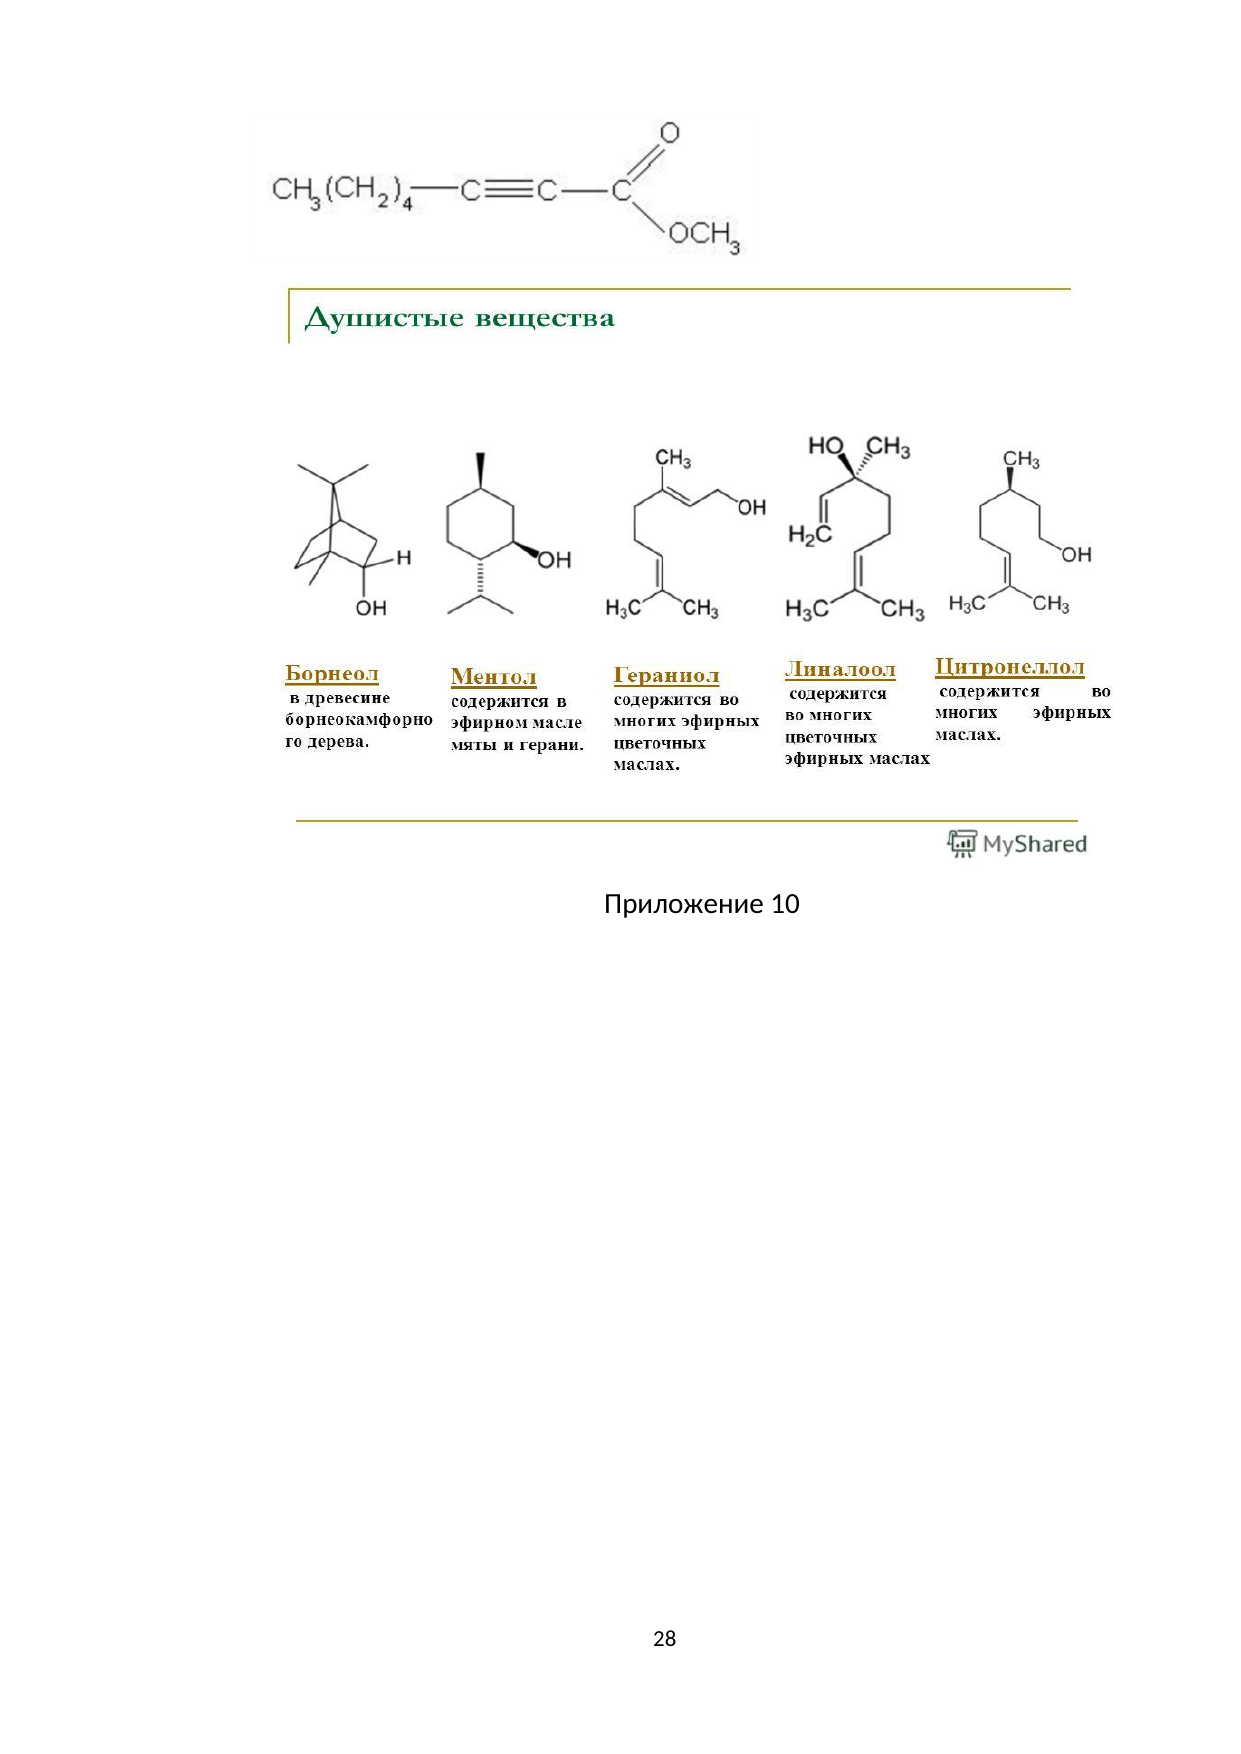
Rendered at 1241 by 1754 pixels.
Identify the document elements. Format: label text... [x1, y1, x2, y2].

list Приложение 10 [252, 886, 1152, 921]
picture [252, 268, 1121, 882]
picture [252, 118, 753, 265]
